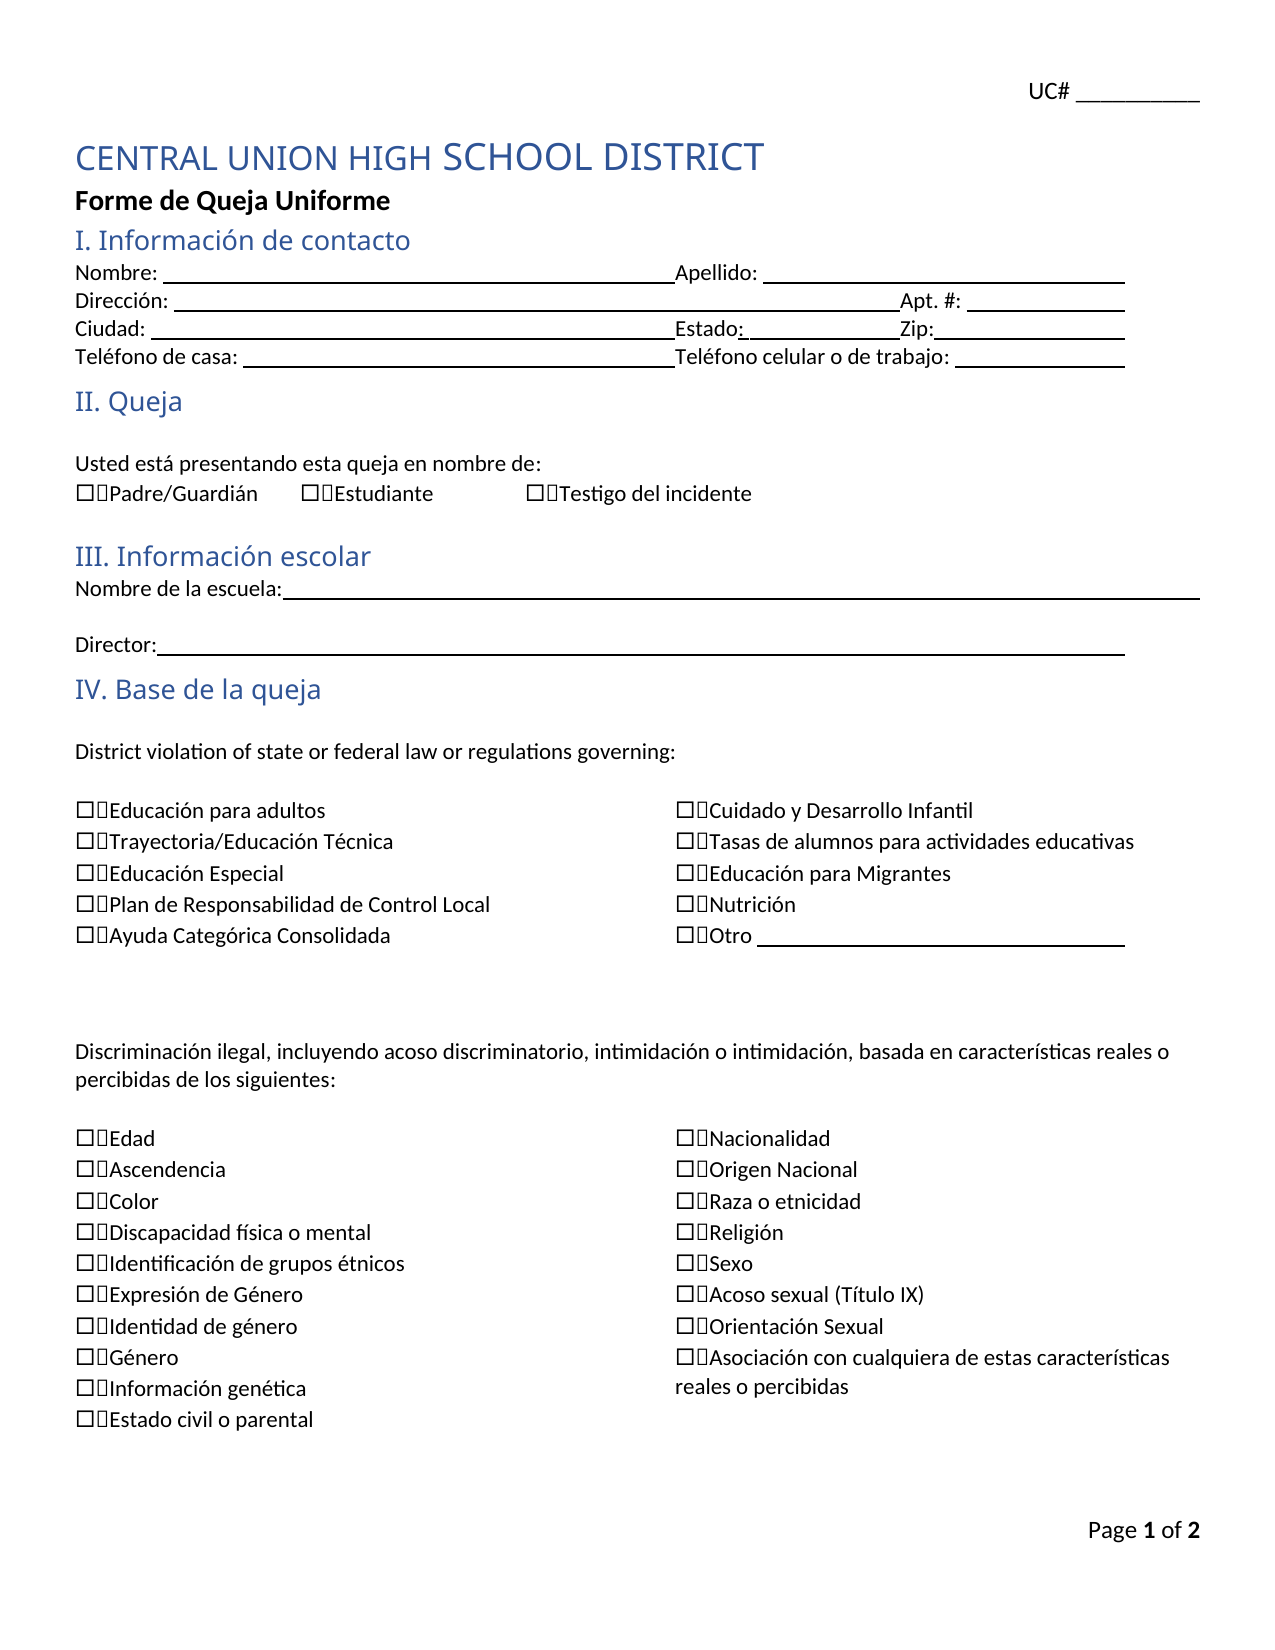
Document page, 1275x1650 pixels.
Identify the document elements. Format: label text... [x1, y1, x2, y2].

text Identificación de grupos étnicos [75, 1247, 600, 1278]
subtitle II. Queja [75, 383, 1200, 420]
text Ciudad: Estado: Zip: [75, 314, 1200, 342]
text Cuidado y Desarrollo Infantil Tasas de alumnos para actividades educativas [675, 794, 1200, 856]
subtitle I. Información de contacto [75, 221, 1200, 258]
text Forme de Queja Uniforme [75, 182, 1200, 217]
text Usted está presentando esta queja en nombre de: Padre/Guardián Estudiante Testigo del incidente [75, 449, 1200, 508]
text Educación para Migrantes Nutrición [675, 856, 1200, 919]
text Director: [75, 602, 1200, 658]
text Nombre: Apellido: Dirección: Apt. #: [75, 258, 1200, 314]
text Ayuda Categórica Consolidada [75, 919, 600, 950]
text Nombre de la escuela: [75, 574, 1200, 602]
subtitle IV. Base de la queja [75, 671, 1200, 708]
text Educación para adultos Trayectoria/Educación Técnica Educación Especial Plan de Responsabilidad de Control Local [75, 794, 600, 919]
text Teléfono de casa: Teléfono celular o de trabajo: [75, 342, 1200, 370]
text Otro [675, 919, 1200, 950]
text Discriminación ilegal, incluyendo acoso discriminatorio, intimidación o intimidación, basada en características reales o percibidas de los siguientes: [75, 1037, 1200, 1093]
text Edad Ascendencia Color Discapacidad física o mental [75, 1122, 600, 1247]
text Expresión de Género Identidad de género Género Información genética Estado civil o parental [75, 1278, 600, 1434]
subtitle CENTRAL UNION HIGH SCHOOL DISTRICT [75, 131, 1200, 182]
text Nacionalidad Origen Nacional Raza o etnicidad Religión Sexo Acoso sexual (Título IX) Orientación Sexual Asociación con cualquiera de estas características reales o percibidas [675, 1122, 1200, 1400]
text District violation of state or federal law or regulations governing: [75, 737, 1200, 765]
subtitle III. Información escolar [75, 537, 1200, 574]
